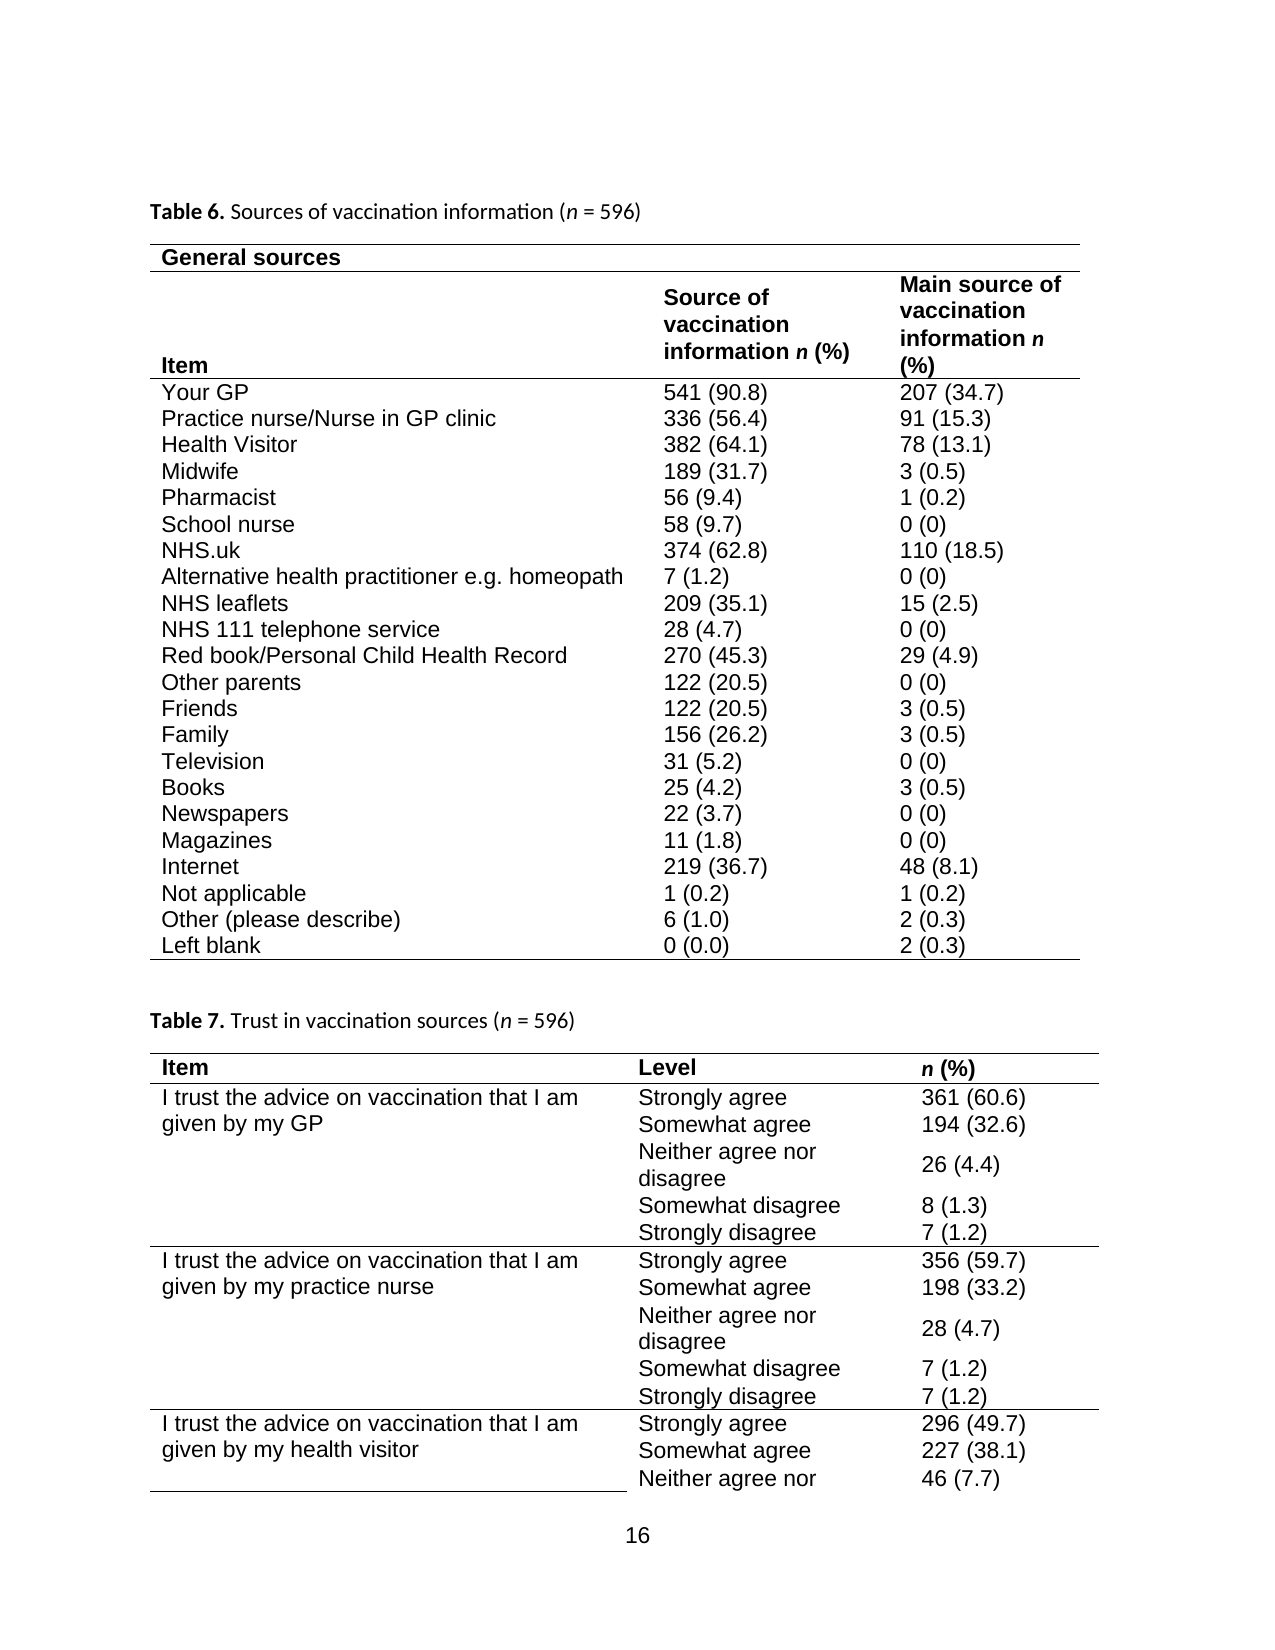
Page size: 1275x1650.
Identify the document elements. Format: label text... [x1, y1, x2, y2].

table_cell Neither agree nor disagree [627, 1301, 910, 1354]
table_cell Family [150, 721, 652, 748]
table_cell 110 (18.5) [888, 537, 1080, 563]
table_cell 26 (4.4) [910, 1137, 1099, 1191]
table_cell 8 (1.3) [910, 1191, 1099, 1218]
table_cell School nurse [150, 511, 652, 537]
table_cell Somewhat agree [627, 1436, 910, 1464]
table_cell Television [150, 748, 652, 774]
table_cell 0 (0) [888, 563, 1080, 589]
table_cell 0 (0) [888, 827, 1080, 853]
table_cell 209 (35.1) [652, 590, 888, 616]
table_cell 0 (0) [888, 669, 1080, 695]
table_cell Main source of vaccination information n (%) [888, 272, 1080, 378]
table_cell Strongly disagree [627, 1382, 910, 1409]
table_cell Midwife [150, 458, 652, 484]
table_cell 0 (0) [888, 800, 1080, 827]
table_cell Item [150, 272, 652, 378]
table_cell 194 (32.6) [910, 1110, 1099, 1137]
table_cell Strongly agree [627, 1247, 910, 1273]
table_cell Somewhat disagree [627, 1354, 910, 1382]
table_cell 22 (3.7) [652, 800, 888, 827]
table_cell Newspapers [150, 800, 652, 827]
table_cell 0 (0) [888, 511, 1080, 537]
table_cell 11 (1.8) [652, 827, 888, 853]
table_cell 3 (0.5) [888, 458, 1080, 484]
table_cell 31 (5.2) [652, 748, 888, 774]
table_cell Source of vaccination information n (%) [652, 272, 888, 378]
table_cell Friends [150, 695, 652, 721]
table_cell Somewhat agree [627, 1110, 910, 1137]
table_cell 198 (33.2) [910, 1273, 1099, 1301]
table_cell 7 (1.2) [652, 563, 888, 589]
table_cell I trust the advice on vaccination that I am given by my health visitor [150, 1410, 627, 1491]
table_cell Somewhat disagree [627, 1191, 910, 1218]
table_cell Strongly agree [627, 1410, 910, 1436]
table_cell 78 (13.1) [888, 431, 1080, 458]
table_cell Health Visitor [150, 431, 652, 458]
table_cell NHS.uk [150, 537, 652, 563]
table_cell 382 (64.1) [652, 431, 888, 458]
table_cell 6 (1.0) [652, 906, 888, 932]
table_cell 29 (4.9) [888, 642, 1080, 669]
table_cell Strongly agree [627, 1084, 910, 1110]
table_cell 7 (1.2) [910, 1218, 1099, 1246]
table_cell 7 (1.2) [910, 1382, 1099, 1409]
table_header n (%) [910, 1054, 1099, 1082]
table_cell 28 (4.7) [652, 616, 888, 642]
table_cell I trust the advice on vaccination that I am given by my GP [150, 1084, 627, 1246]
table_cell 541 (90.8) [652, 379, 888, 405]
table_cell 189 (31.7) [652, 458, 888, 484]
table_cell 7 (1.2) [910, 1354, 1099, 1382]
table_cell 156 (26.2) [652, 721, 888, 748]
table_cell 3 (0.5) [888, 774, 1080, 800]
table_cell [627, 1464, 910, 1491]
table_cell 46 (7.7) [910, 1464, 1099, 1491]
table_cell Books [150, 774, 652, 800]
table_cell NHS 111 telephone service [150, 616, 652, 642]
table_cell 0 (0) [888, 748, 1080, 774]
table_cell 28 (4.7) [910, 1301, 1099, 1354]
table_header [888, 245, 1080, 271]
table_cell Somewhat agree [627, 1273, 910, 1301]
table_cell 3 (0.5) [888, 695, 1080, 721]
table_cell 0 (0.0) [652, 932, 888, 958]
table_cell 48 (8.1) [888, 853, 1080, 879]
table_cell 56 (9.4) [652, 484, 888, 511]
table_cell 1 (0.2) [888, 484, 1080, 511]
table_cell 296 (49.7) [910, 1410, 1099, 1436]
table_cell Your GP [150, 379, 652, 405]
table_cell Neither agree nor disagree [627, 1137, 910, 1191]
table_header Item [150, 1054, 627, 1082]
table_cell 361 (60.6) [910, 1084, 1099, 1110]
table_cell Practice nurse/Nurse in GP clinic [150, 405, 652, 431]
table_cell 91 (15.3) [888, 405, 1080, 431]
table_header General sources [150, 245, 652, 271]
table_cell 227 (38.1) [910, 1436, 1099, 1464]
table_cell 2 (0.3) [888, 906, 1080, 932]
table_cell Magazines [150, 827, 652, 853]
table_header Level [627, 1054, 910, 1082]
table_cell 15 (2.5) [888, 590, 1080, 616]
table_cell I trust the advice on vaccination that I am given by my practice nurse [150, 1247, 627, 1409]
text Table 6. Sources of vaccination information (n = 596) [150, 197, 1125, 225]
table_cell 1 (0.2) [652, 880, 888, 906]
table_cell 122 (20.5) [652, 695, 888, 721]
table_cell Not applicable [150, 880, 652, 906]
text Table 7. Trust in vaccination sources (n = 596) [150, 1006, 1125, 1034]
table_cell Strongly disagree [627, 1218, 910, 1246]
table_cell Red book/Personal Child Health Record [150, 642, 652, 669]
table_cell Other (please describe) [150, 906, 652, 932]
table_cell 122 (20.5) [652, 669, 888, 695]
table_cell 58 (9.7) [652, 511, 888, 537]
table_cell 356 (59.7) [910, 1247, 1099, 1273]
table_cell 3 (0.5) [888, 721, 1080, 748]
table_cell 219 (36.7) [652, 853, 888, 879]
table_header [652, 245, 888, 271]
table_cell 374 (62.8) [652, 537, 888, 563]
table_cell 207 (34.7) [888, 379, 1080, 405]
table_cell 270 (45.3) [652, 642, 888, 669]
table_cell 1 (0.2) [888, 880, 1080, 906]
table_cell Pharmacist [150, 484, 652, 511]
table_cell NHS leaflets [150, 590, 652, 616]
table_cell 0 (0) [888, 616, 1080, 642]
table_cell 2 (0.3) [888, 932, 1080, 958]
table_cell 25 (4.2) [652, 774, 888, 800]
table_cell Internet [150, 853, 652, 879]
table_cell Alternative health practitioner e.g. homeopath [150, 563, 652, 589]
table_cell 336 (56.4) [652, 405, 888, 431]
table_cell Other parents [150, 669, 652, 695]
table_cell Left blank [150, 932, 652, 958]
